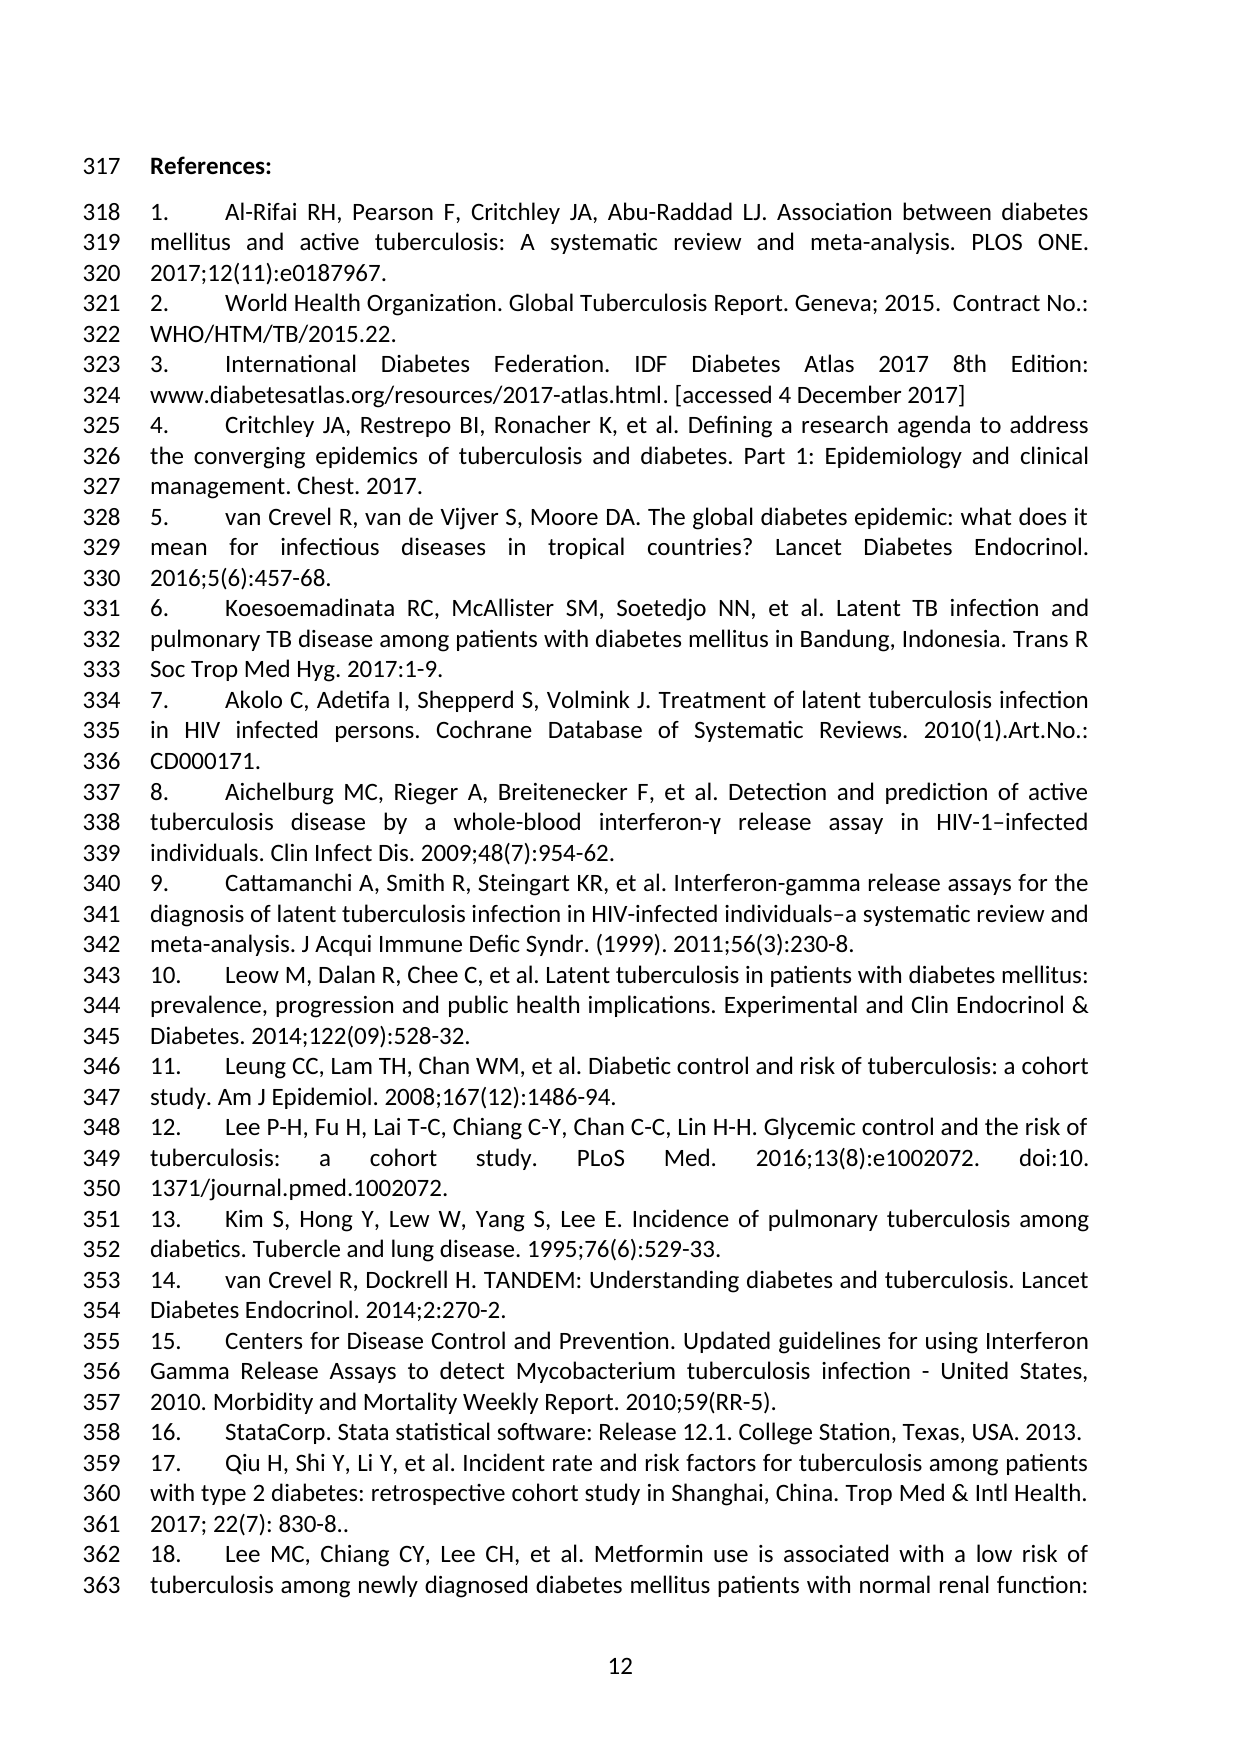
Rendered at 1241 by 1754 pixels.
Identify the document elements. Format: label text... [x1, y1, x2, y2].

text 15. Centers for Disease Control and Prevention. Updated guidelines for using Interferon Gamma Release Assays to detect Mycobacterium tuberculosis infection - United States, 2010. Morbidity and Mortality Weekly Report. 2010;59(RR-5). [150, 1325, 1090, 1417]
text 6. Koesoemadinata RC, McAllister SM, Soetedjo NN, et al. Latent TB infection and pulmonary TB disease among patients with diabetes mellitus in Bandung, Indonesia. Trans R Soc Trop Med Hyg. 2017:1-9. [150, 592, 1090, 684]
text 8. Aichelburg MC, Rieger A, Breitenecker F, et al. Detection and prediction of active tuberculosis disease by a whole-blood interferon-γ release assay in HIV-1–infected individuals. Clin Infect Dis. 2009;48(7):954-62. [150, 776, 1090, 867]
text 12. Lee P-H, Fu H, Lai T-C, Chiang C-Y, Chan C-C, Lin H-H. Glycemic control and the risk of tuberculosis: a cohort study. PLoS Med. 2016;13(8):e1002072. doi:10. 1371/journal.pmed.1002072. [150, 1111, 1090, 1203]
text References: [150, 150, 1090, 181]
text 9. Cattamanchi A, Smith R, Steingart KR, et al. Interferon-gamma release assays for the diagnosis of latent tuberculosis infection in HIV-infected individuals–a systematic review and meta-analysis. J Acqui Immune Defic Syndr. (1999). 2011;56(3):230-8. [150, 867, 1090, 959]
text 2. World Health Organization. Global Tuberculosis Report. Geneva; 2015. Contract No.: WHO/HTM/TB/2015.22. [150, 287, 1090, 348]
text 5. van Crevel R, van de Vijver S, Moore DA. The global diabetes epidemic: what does it mean for infectious diseases in tropical countries? Lancet Diabetes Endocrinol. 2016;5(6):457-68. [150, 501, 1090, 592]
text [150, 1539, 1090, 1600]
text 13. Kim S, Hong Y, Lew W, Yang S, Lee E. Incidence of pulmonary tuberculosis among diabetics. Tubercle and lung disease. 1995;76(6):529-33. [150, 1203, 1090, 1264]
text 16. StataCorp. Stata statistical software: Release 12.1. College Station, Texas, USA. 2013. [150, 1417, 1090, 1447]
text 3. International Diabetes Federation. IDF Diabetes Atlas 2017 8th Edition: www.diabetesatlas.org/resources/2017-atlas.html. [accessed 4 December 2017] [150, 348, 1090, 409]
text 1. Al-Rifai RH, Pearson F, Critchley JA, Abu-Raddad LJ. Association between diabetes mellitus and active tuberculosis: A systematic review and meta-analysis. PLOS ONE. 2017;12(11):e0187967. [150, 196, 1090, 287]
text 4. Critchley JA, Restrepo BI, Ronacher K, et al. Defining a research agenda to address the converging epidemics of tuberculosis and diabetes. Part 1: Epidemiology and clinical management. Chest. 2017. [150, 409, 1090, 501]
text 17. Qiu H, Shi Y, Li Y, et al. Incident rate and risk factors for tuberculosis among patients with type 2 diabetes: retrospective cohort study in Shanghai, China. Trop Med & Intl Health. 2017; 22(7): 830-8.. [150, 1447, 1090, 1539]
text 11. Leung CC, Lam TH, Chan WM, et al. Diabetic control and risk of tuberculosis: a cohort study. Am J Epidemiol. 2008;167(12):1486-94. [150, 1050, 1090, 1111]
text 10. Leow M, Dalan R, Chee C, et al. Latent tuberculosis in patients with diabetes mellitus: prevalence, progression and public health implications. Experimental and Clin Endocrinol & Diabetes. 2014;122(09):528-32. [150, 959, 1090, 1050]
text 14. van Crevel R, Dockrell H. TANDEM: Understanding diabetes and tuberculosis. Lancet Diabetes Endocrinol. 2014;2:270-2. [150, 1264, 1090, 1325]
text 7. Akolo C, Adetifa I, Shepperd S, Volmink J. Treatment of latent tuberculosis infection in HIV infected persons. Cochrane Database of Systematic Reviews. 2010(1).Art.No.: CD000171. [150, 684, 1090, 776]
